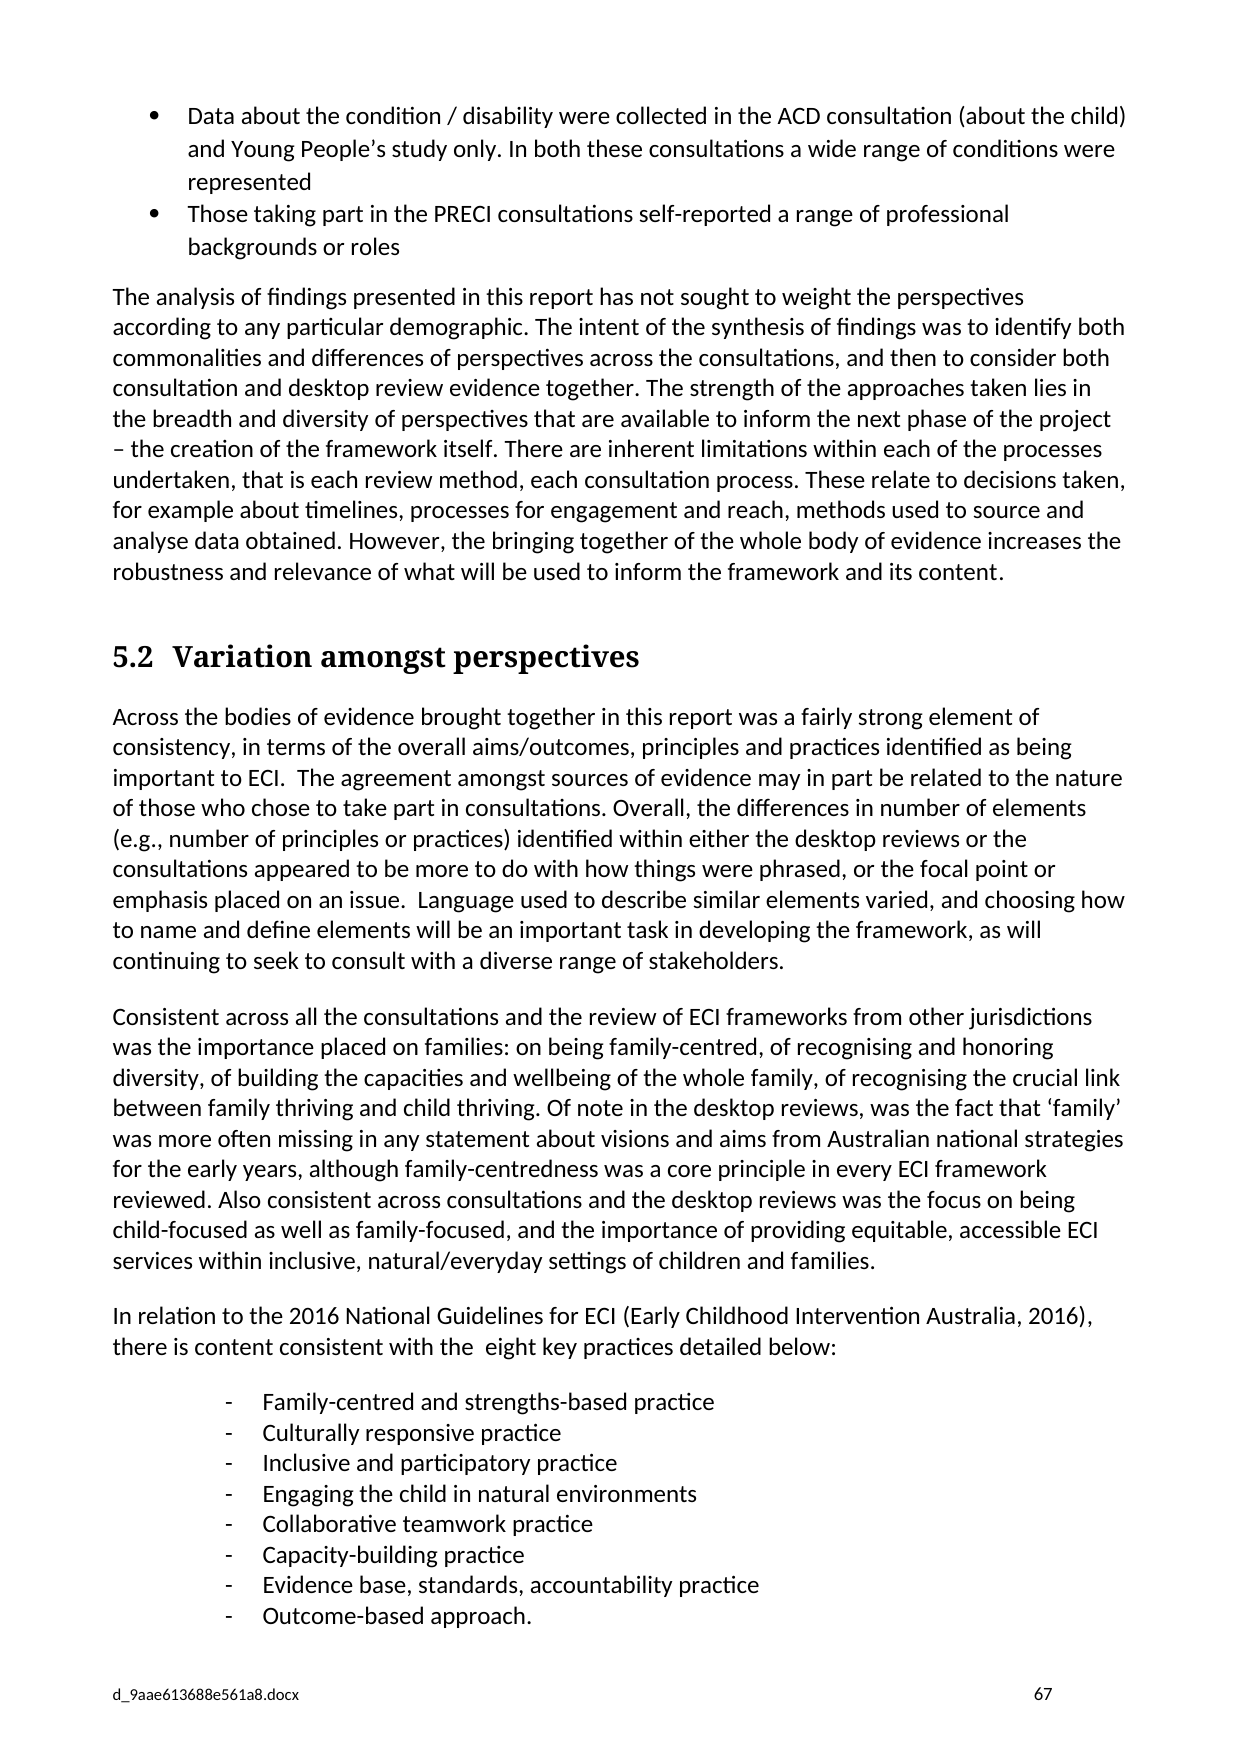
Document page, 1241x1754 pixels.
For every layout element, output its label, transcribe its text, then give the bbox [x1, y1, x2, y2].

subtitle Variation amongst perspectives [112, 636, 1128, 676]
list Culturally responsive practice [225, 1417, 1128, 1447]
list Family-centred and strengths-based practice [225, 1386, 1128, 1417]
list Collaborative teamwork practice [225, 1508, 1128, 1539]
list Capacity-building practice [225, 1539, 1128, 1569]
text Across the bodies of evidence brought together in this report was a fairly strong element of consistency, in terms of the overall aims/outcomes, principles and practices identified as being important to ECI. The agreement amongst sources of evidence may in part be related to the nature of those who chose to take part in consultations. Overall, the differences in number of elements (e.g., number of principles or practices) identified within either the desktop reviews or the consultations appeared to be more to do with how things were phrased, or the focal point or emphasis placed on an issue. Language used to describe similar elements varied, and choosing how to name and define elements will be an important task in developing the framework, as will continuing to seek to consult with a diverse range of stakeholders. [112, 701, 1128, 976]
text Consistent across all the consultations and the review of ECI frameworks from other jurisdictions was the importance placed on families: on being family-centred, of recognising and honoring diversity, of building the capacities and wellbeing of the whole family, of recognising the crucial link between family thriving and child thriving. Of note in the desktop reviews, was the fact that ‘family’ was more often missing in any statement about visions and aims from Australian national strategies for the early years, although family-centredness was a core principle in every ECI framework reviewed. Also consistent across consultations and the desktop reviews was the focus on being child-focused as well as family-focused, and the importance of providing equitable, accessible ECI services within inclusive, natural/everyday settings of children and families. [112, 1001, 1128, 1275]
list Inclusive and participatory practice [225, 1447, 1128, 1478]
list Outcome-based approach. [225, 1600, 1128, 1631]
text In relation to the 2016 National Guidelines for ECI (Early Childhood Intervention Australia, 2016), there is content consistent with the eight key practices detailed below: [112, 1300, 1128, 1361]
list Engaging the child in natural environments [225, 1478, 1128, 1508]
text The analysis of findings presented in this report has not sought to weight the perspectives according to any particular demographic. The intent of the synthesis of findings was to identify both commonalities and differences of perspectives across the consultations, and then to consider both consultation and desktop review evidence together. The strength of the approaches taken lies in the breadth and diversity of perspectives that are available to inform the next phase of the project – the creation of the framework itself. There are inherent limitations within each of the processes undertaken, that is each review method, each consultation process. These relate to decisions taken, for example about timelines, processes for engagement and reach, methods used to source and analyse data obtained. However, the bringing together of the whole body of evidence increases the robustness and relevance of what will be used to inform the framework and its content. [112, 281, 1128, 586]
list Evidence base, standards, accountability practice [225, 1569, 1128, 1600]
list Data about the condition / disability were collected in the ACD consultation (about the child) and Young People’s study only. In both these consultations a wide range of conditions were represented [150, 100, 1128, 196]
list Those taking part in the PRECI consultations self-reported a range of professional backgrounds or roles [150, 198, 1128, 262]
